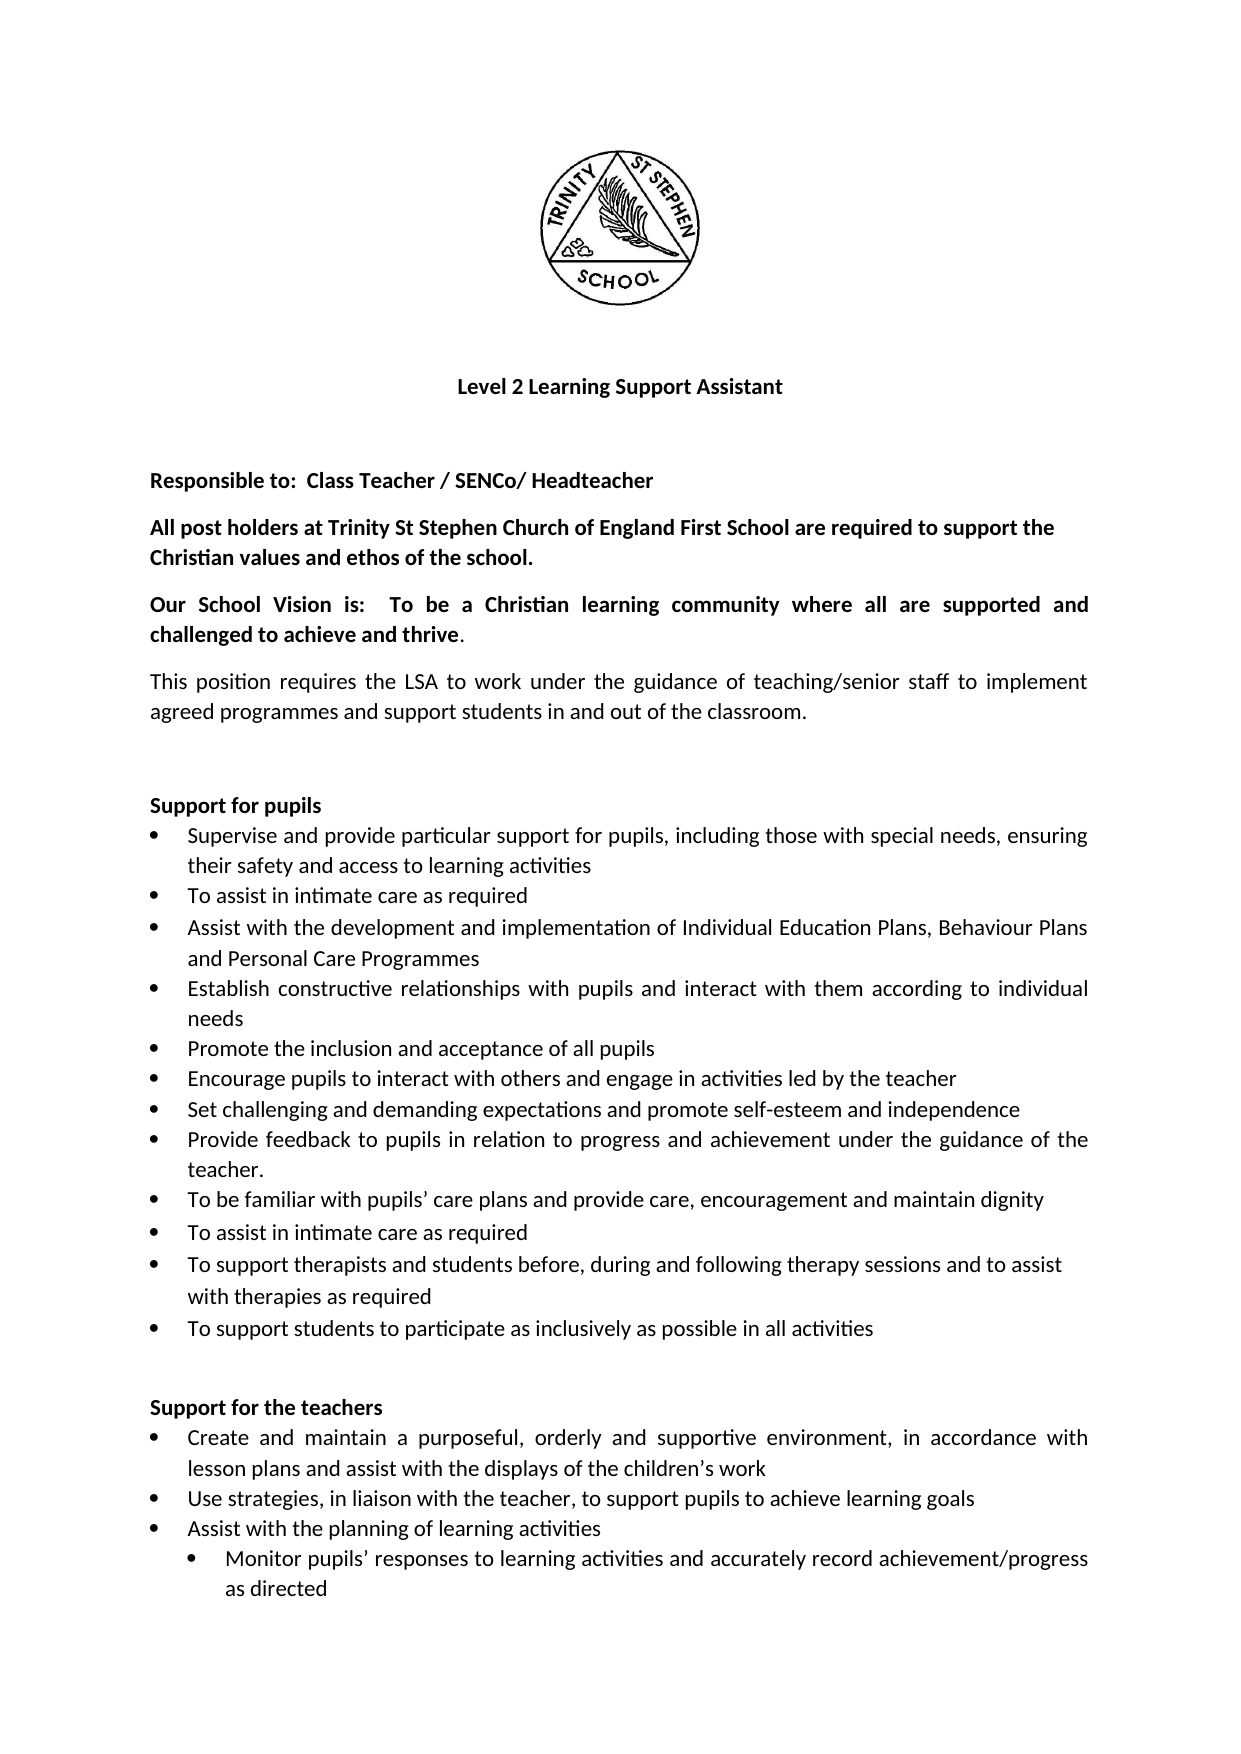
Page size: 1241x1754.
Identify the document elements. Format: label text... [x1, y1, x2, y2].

list To be familiar with pupils’ care plans and provide care, encouragement and maintain dignity [150, 1185, 1090, 1213]
text Responsible to: Class Teacher / SENCo/ Headteacher [150, 466, 1090, 494]
list Use strategies, in liaison with the teacher, to support pupils to achieve learning goals [150, 1484, 1090, 1512]
list Encourage pupils to interact with others and engage in activities led by the teacher [150, 1064, 1090, 1093]
text Our School Vision is: To be a Christian learning community where all are supported and challenged to achieve and thrive. [150, 590, 1090, 648]
text Support for the teachers [150, 1393, 1090, 1421]
list Monitor pupils’ responses to learning activities and accurately record achievement/progress as directed [187, 1544, 1090, 1602]
list Assist with the development and implementation of Individual Education Plans, Behaviour Plans and Personal Care Programmes [150, 913, 1090, 972]
list To assist in intimate care as required [150, 1218, 1090, 1246]
list Assist with the planning of learning activities [150, 1514, 1090, 1542]
list Supervise and provide particular support for pupils, including those with special needs, ensuring their safety and access to learning activities [150, 821, 1090, 879]
list Create and maintain a purposeful, orderly and supportive environment, in accordance with lesson plans and assist with the displays of the children’s work [150, 1423, 1090, 1482]
text Support for pupils [150, 791, 1090, 819]
list To assist in intimate care as required [150, 881, 1090, 909]
list Establish constructive relationships with pupils and interact with them according to individual needs [150, 974, 1090, 1032]
list To support students to participate as inclusively as possible in all activities [150, 1314, 1090, 1342]
text All post holders at Trinity St Stephen Church of England First School are required to support the Christian values and ethos of the school. [150, 513, 1090, 571]
list To support therapists and students before, during and following therapy sessions and to assist with therapies as required [150, 1250, 1090, 1310]
text This position requires the LSA to work under the guidance of teaching/senior staff to implement agreed programmes and support students in and out of the classroom. [150, 667, 1090, 725]
list Set challenging and demanding expectations and promote self-esteem and independence [150, 1095, 1090, 1123]
list Promote the inclusion and acceptance of all pupils [150, 1034, 1090, 1062]
list Provide feedback to pupils in relation to progress and achievement under the guidance of the teacher. [150, 1125, 1090, 1183]
text Level 2 Learning Support Assistant [150, 372, 1090, 400]
